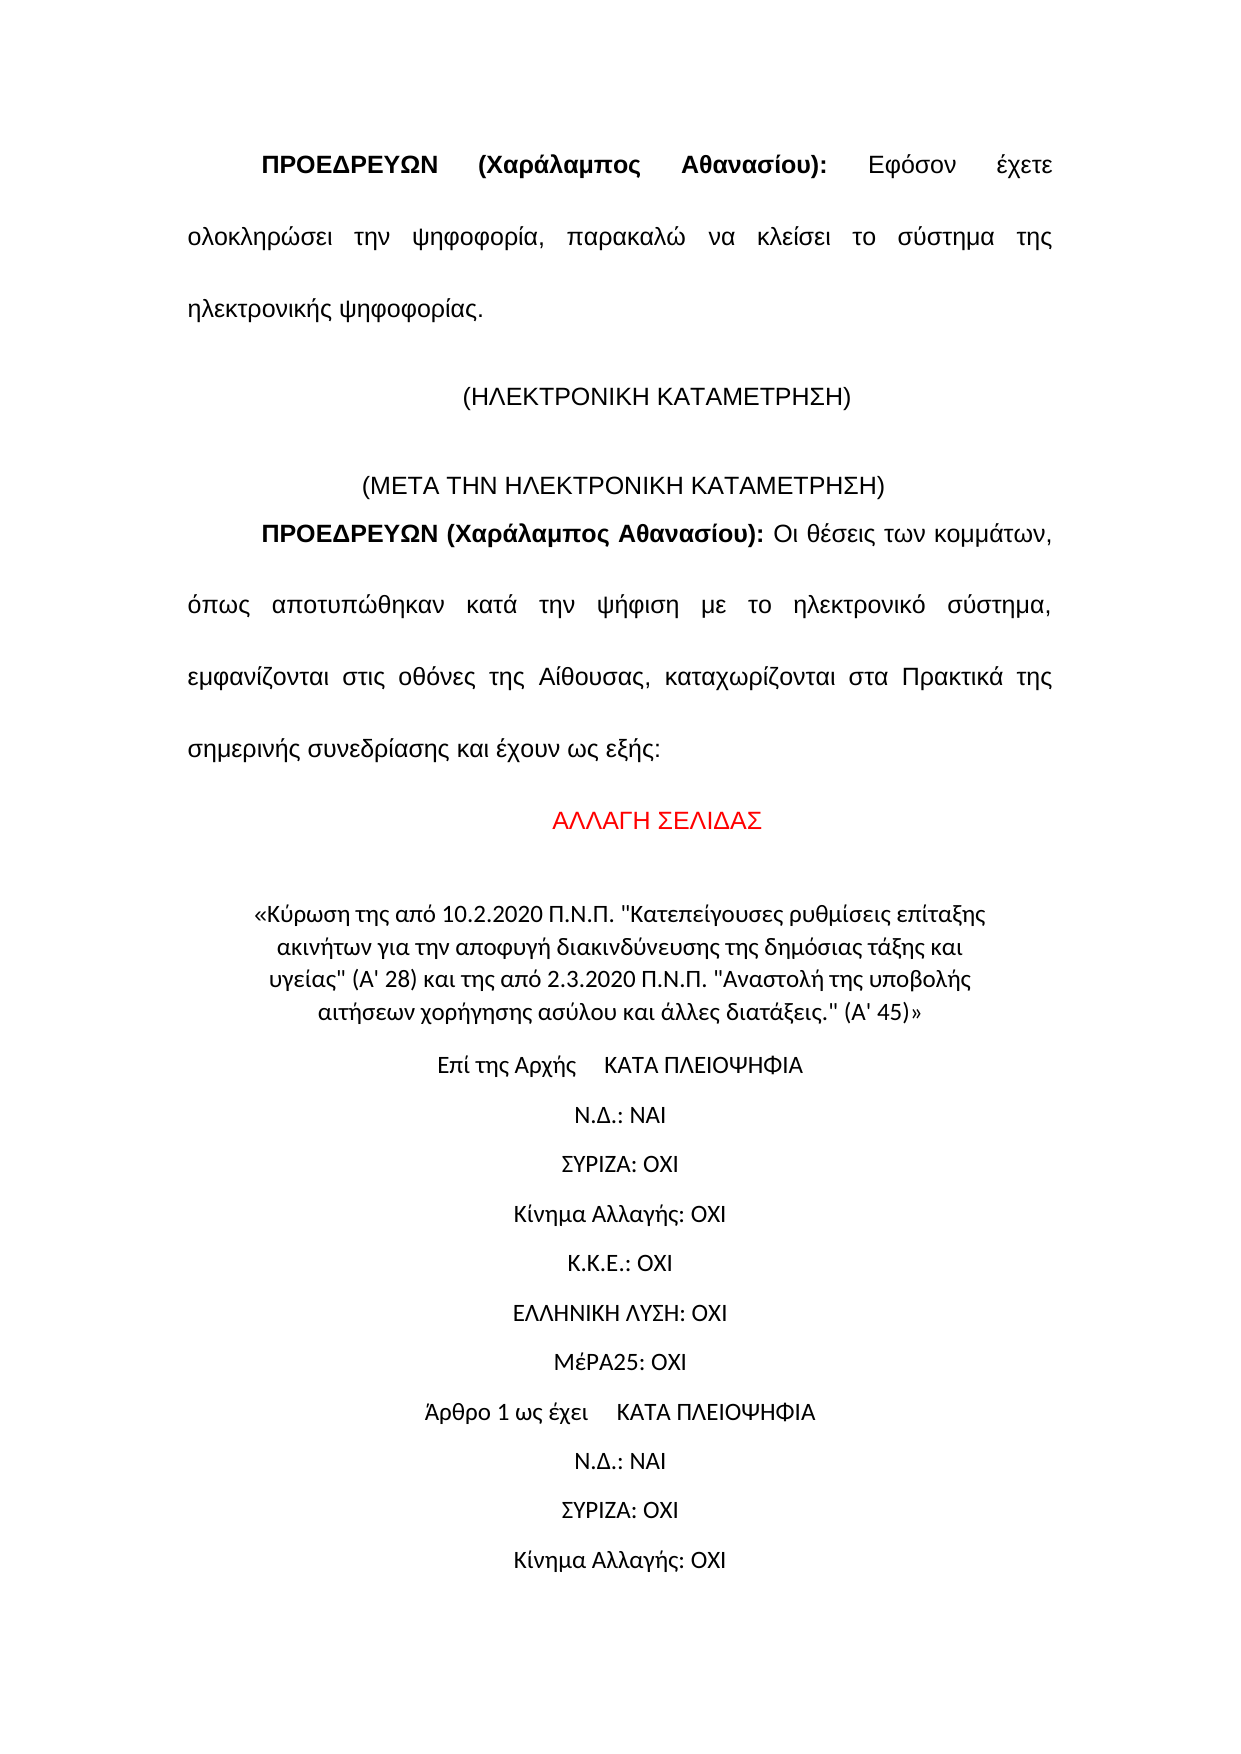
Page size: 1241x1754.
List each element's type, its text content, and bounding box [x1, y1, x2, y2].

text ΠΡΟΕΔΡΕΥΩΝ (Χαράλαμπος Αθανασίου): Εφόσον έχετε ολοκληρώσει την ψηφοφορία, παρακαλώ να κλείσει το σύστημα της ηλεκτρονικής ψηφοφορίας. [187, 150, 1053, 322]
text ΑΛΛΑΓΗ ΣΕΛΙΔΑΣ [187, 806, 1053, 835]
table_cell ΣΥΡΙΖΑ: OXI [244, 1495, 996, 1544]
table_cell Ν.Δ.: ΝΑΙ [244, 1445, 996, 1494]
text ΠΡΟΕΔΡΕΥΩΝ (Χαράλαμπος Αθανασίου): Οι θέσεις των κομμάτων, όπως αποτυπώθηκαν κατά την ψήφιση με το ηλεκτρονικό σύστημα, εμφανίζονται στις οθόνες της Αίθουσας, καταχωρίζονται στα Πρακτικά της σημερινής συνεδρίασης και έχουν ως εξής: [187, 518, 1053, 763]
table_cell Κίνημα Αλλαγής: OXI [244, 1198, 996, 1247]
table_cell Κ.Κ.Ε.: OXI [244, 1247, 996, 1297]
table_cell ΜέΡΑ25: OXI [244, 1346, 996, 1396]
text (ΜΕΤΑ ΤΗΝ ΗΛΕΚΤΡΟΝΙΚΗ ΚΑΤΑΜΕΤΡΗΣΗ) [187, 471, 1053, 499]
table_header «Κύρωση της από 10.2.2020 Π.Ν.Π. "Κατεπείγουσες ρυθμίσεις επίταξης ακινήτων για την αποφυγή διακινδύνευσης της δημόσιας τάξης και υγείας" (Α' 28) και της από 2.3.2020 Π.Ν.Π. "Αναστολή της υποβολής αιτήσεων χορήγησης ασύλου και άλλες διατάξεις." (Α' 45)» [244, 895, 996, 1049]
table_cell Ν.Δ.: ΝΑΙ [244, 1099, 996, 1148]
text (ΗΛΕΚΤΡΟΝΙΚΗ ΚΑΤΑΜΕΤΡΗΣΗ) [187, 382, 1053, 411]
table_cell ΕΛΛΗΝΙΚΗ ΛΥΣΗ: OXI [244, 1297, 996, 1346]
table_cell Επί της Αρχής ΚΑΤΑ ΠΛΕΙΟΨΗΦΙΑ [244, 1049, 996, 1099]
table_cell Άρθρο 1 ως έχει ΚΑΤΑ ΠΛΕΙΟΨΗΦΙΑ [244, 1396, 996, 1445]
table_cell Κίνημα Αλλαγής: OXI [244, 1544, 996, 1593]
table_cell ΣΥΡΙΖΑ: OXI [244, 1148, 996, 1198]
